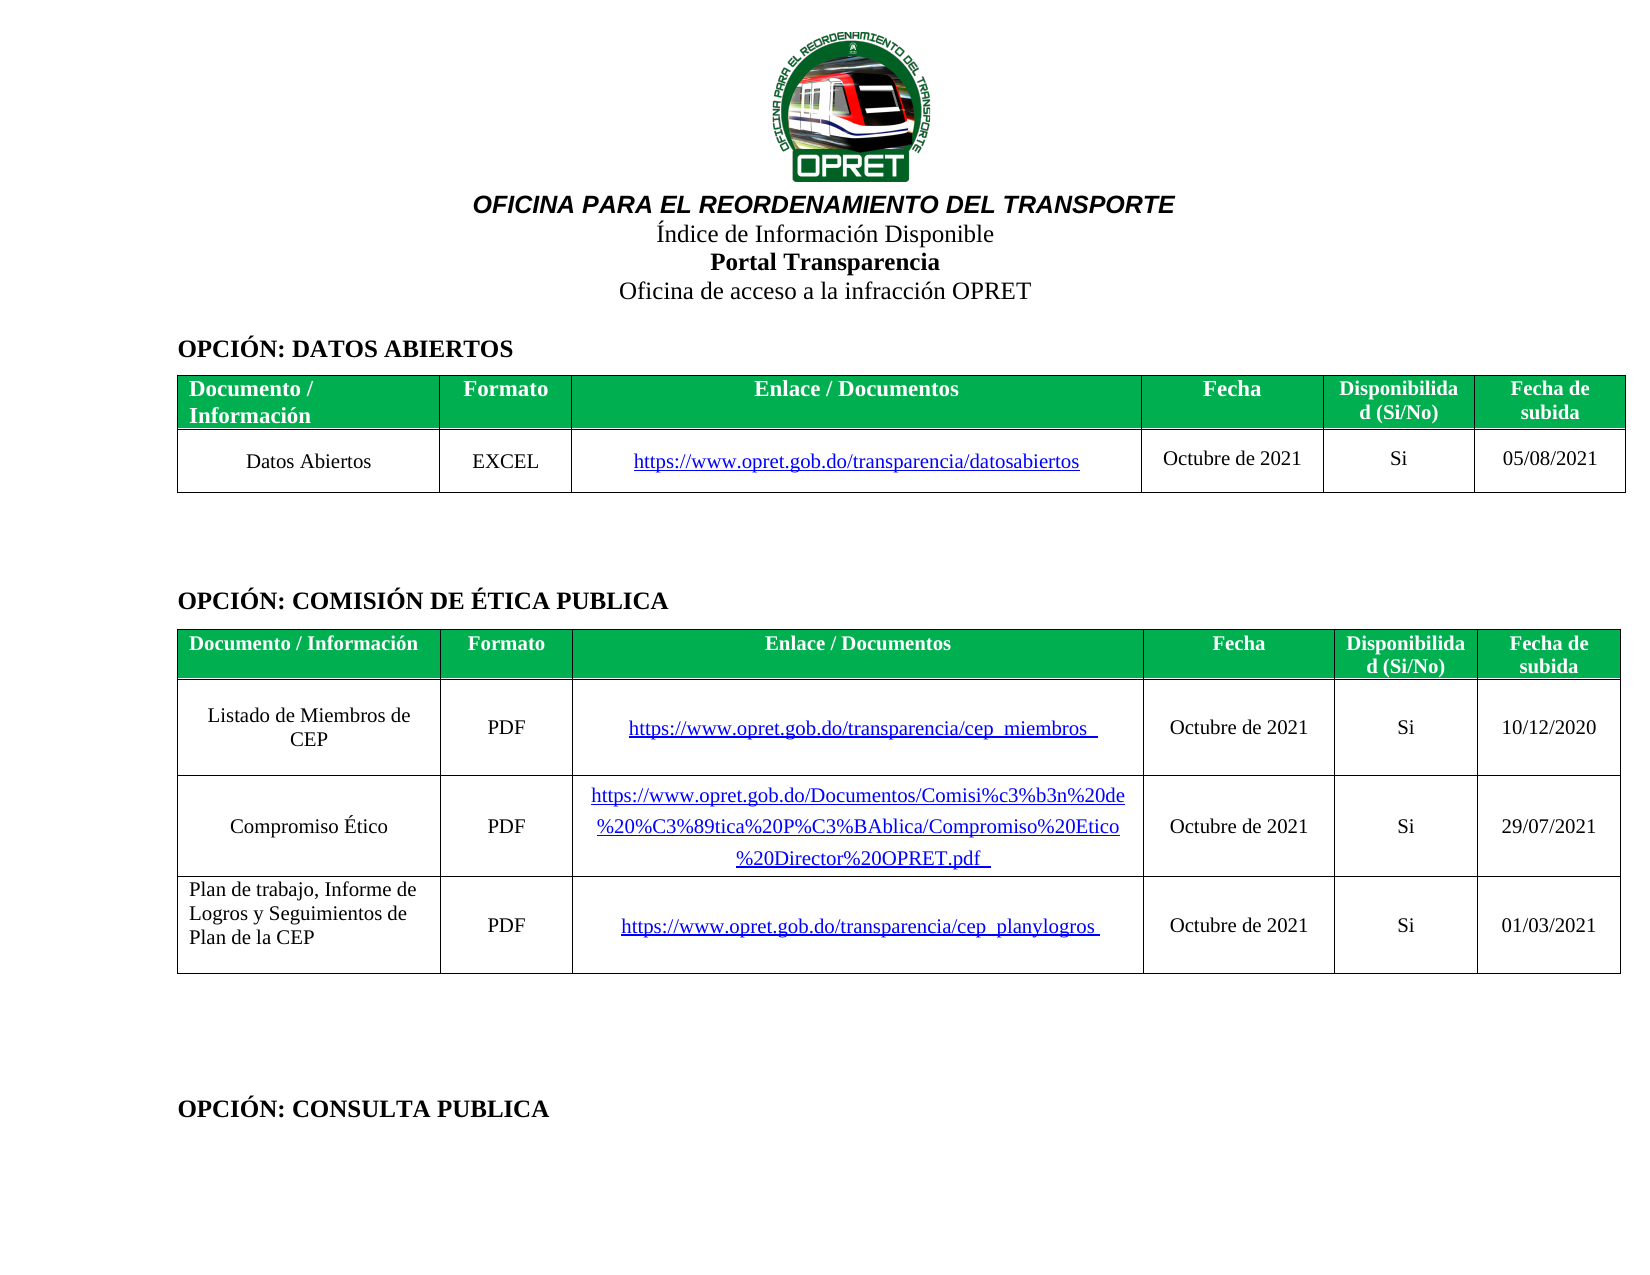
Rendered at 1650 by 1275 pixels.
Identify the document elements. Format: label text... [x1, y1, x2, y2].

table_header Fecha [1142, 376, 1323, 428]
text OPCIÓN: COMISIÓN DE ÉTICA PUBLICA [177, 586, 1473, 615]
table_cell 01/03/2021 [1478, 877, 1620, 973]
table_cell 10/12/2020 [1478, 680, 1620, 775]
table_cell PDF [441, 877, 572, 973]
table_cell https://www.opret.gob.do/transparencia/cep_planylogros [573, 877, 1143, 973]
table_header Fecha de subida [1478, 630, 1620, 678]
table_cell Si [1335, 776, 1477, 876]
table_cell Si [1335, 680, 1477, 775]
table_cell Octubre de 2021 [1144, 776, 1334, 876]
table_cell Datos Abiertos [178, 430, 439, 492]
table_cell Listado de Miembros de CEP [178, 680, 440, 775]
text OPCIÓN: CONSULTA PUBLICA [177, 1094, 1473, 1123]
table_cell Si [1324, 430, 1474, 492]
table_cell PDF [441, 680, 572, 775]
table_header Fecha [1144, 630, 1334, 678]
picture [772, 32, 930, 182]
table_cell EXCEL [440, 430, 571, 492]
table_cell Octubre de 2021 [1144, 680, 1334, 775]
table_header Documento / Información [178, 630, 440, 678]
table_header Fecha de subida [1475, 376, 1625, 428]
table_header Formato [440, 376, 571, 428]
table_cell Si [1335, 877, 1477, 973]
table_cell https://www.opret.gob.do/transparencia/datosabiertos [572, 430, 1141, 492]
table_cell 05/08/2021 [1475, 430, 1625, 492]
table_header Enlace / Documentos [572, 376, 1141, 428]
table_header Disponibilidad (Si/No) [1335, 630, 1477, 678]
table_header Formato [441, 630, 572, 678]
table_header Disponibilidad (Si/No) [1324, 376, 1474, 428]
table_header Documento / Información [178, 376, 439, 428]
table_cell PDF [441, 776, 572, 876]
table_cell Compromiso Ético [178, 776, 440, 876]
table_cell Octubre de 2021 [1142, 430, 1323, 492]
table_cell 29/07/2021 [1478, 776, 1620, 876]
text OPCIÓN: DATOS ABIERTOS [177, 334, 1473, 362]
table_cell https://www.opret.gob.do/Documentos/Comisi%c3%b3n%20de%20%C3%89tica%20P%C3%BAblica/Compromiso%20Etico%20Director%20OPRET.pdf [573, 776, 1143, 876]
table_cell Octubre de 2021 [1144, 877, 1334, 973]
table_cell https://www.opret.gob.do/transparencia/cep_miembros [573, 680, 1143, 775]
table_header Enlace / Documentos [573, 630, 1143, 678]
table_cell Plan de trabajo, Informe de Logros y Seguimientos de Plan de la CEP [178, 877, 440, 973]
